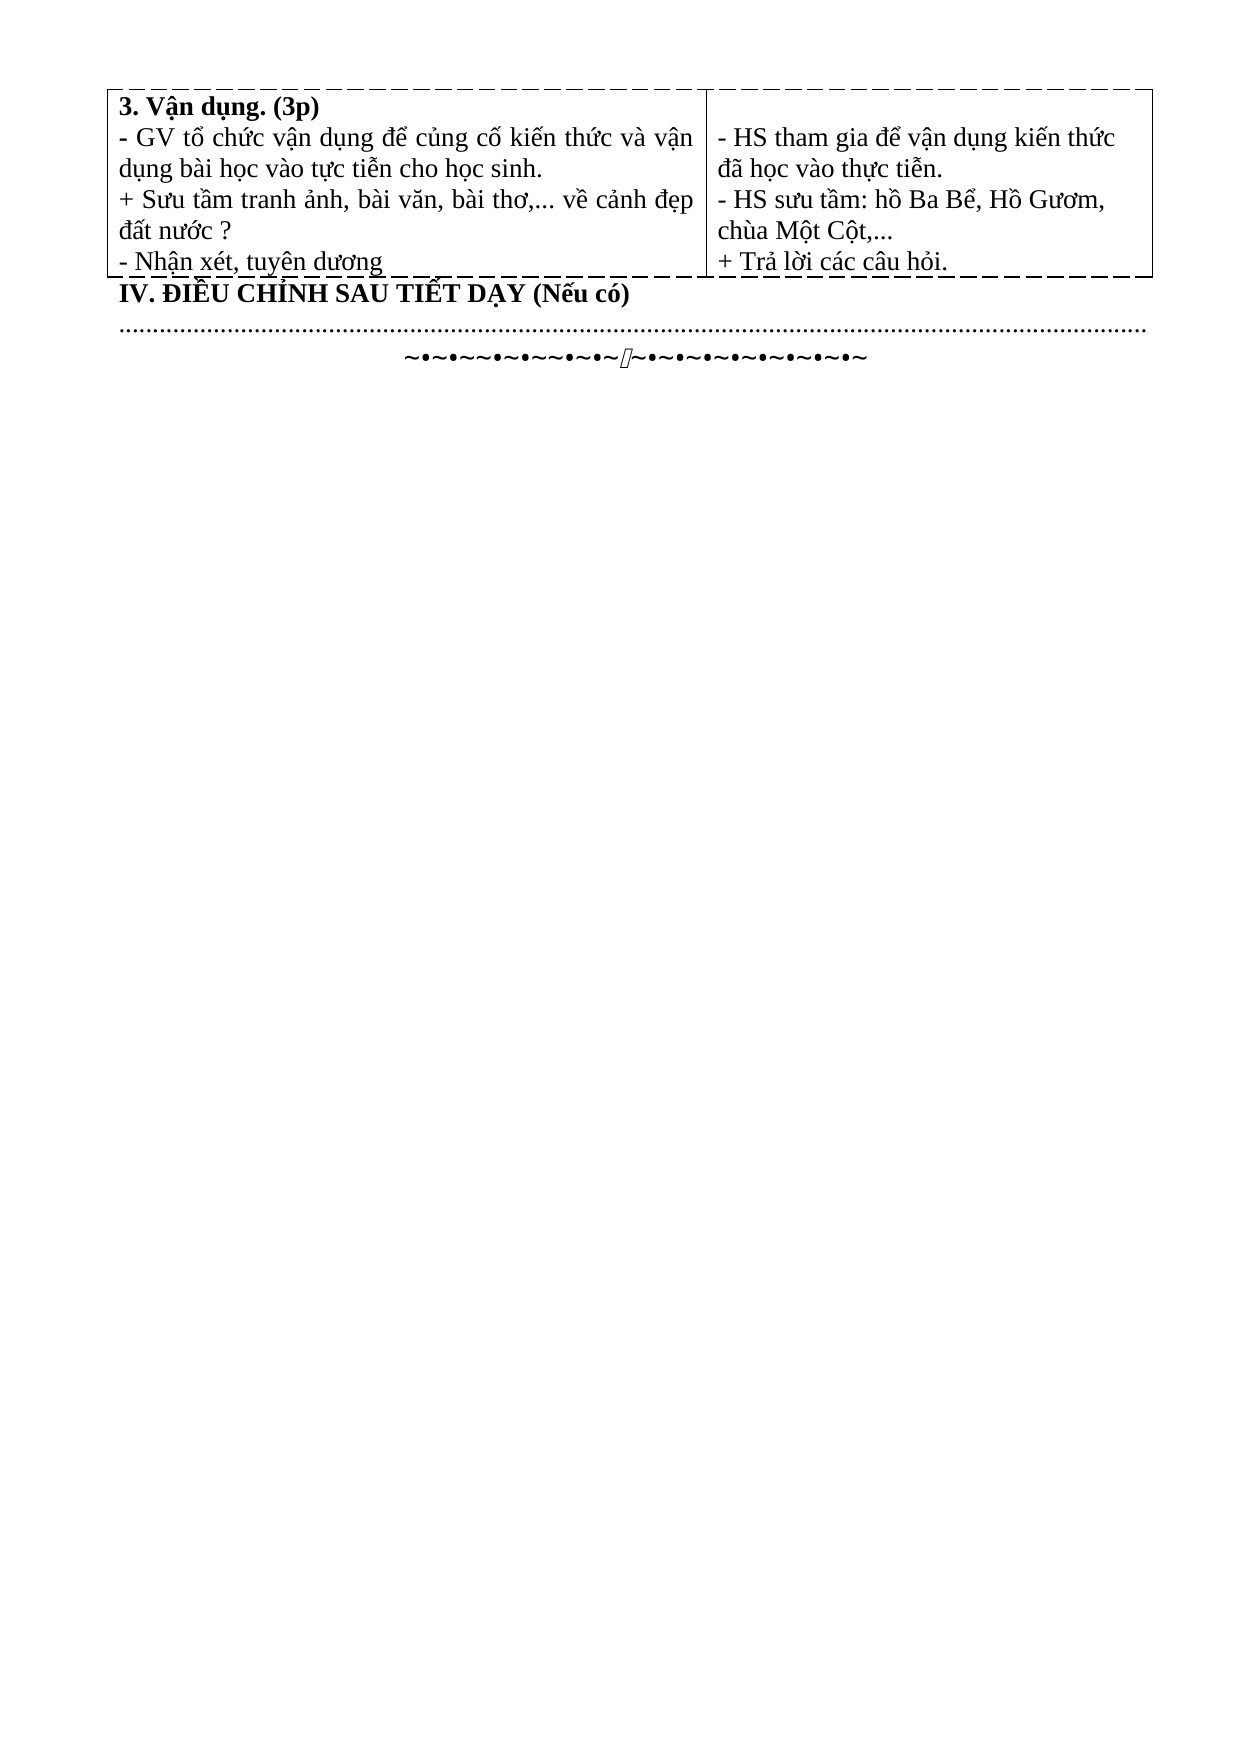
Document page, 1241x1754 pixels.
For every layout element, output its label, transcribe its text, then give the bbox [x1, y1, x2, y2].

table_cell Vận dụng. (3p) - GV tổ chức vận dụng để củng cố kiến thức và vận dụng bài học vào tực tiễn cho học sinh. + Sưu tầm tranh ảnh, bài văn, bài thơ,... về cảnh đẹp đất nước ? - Nhận xét, tuyên dương [108, 89, 706, 276]
text ~•~•~~•~•~~•~•~~•~•~•~•~•~•~•~•~ [118, 337, 1152, 377]
table_cell - HS tham gia để vận dụng kiến thức đã học vào thực tiễn. - HS sưu tầm: hồ Ba Bể, Hồ Gươm, chùa Một Cột,... + Trả lời các câu hỏi. [707, 89, 1152, 276]
text IV. ĐIỀU CHỈNH SAU TIẾT DẠY (Nếu có) [118, 277, 1152, 309]
